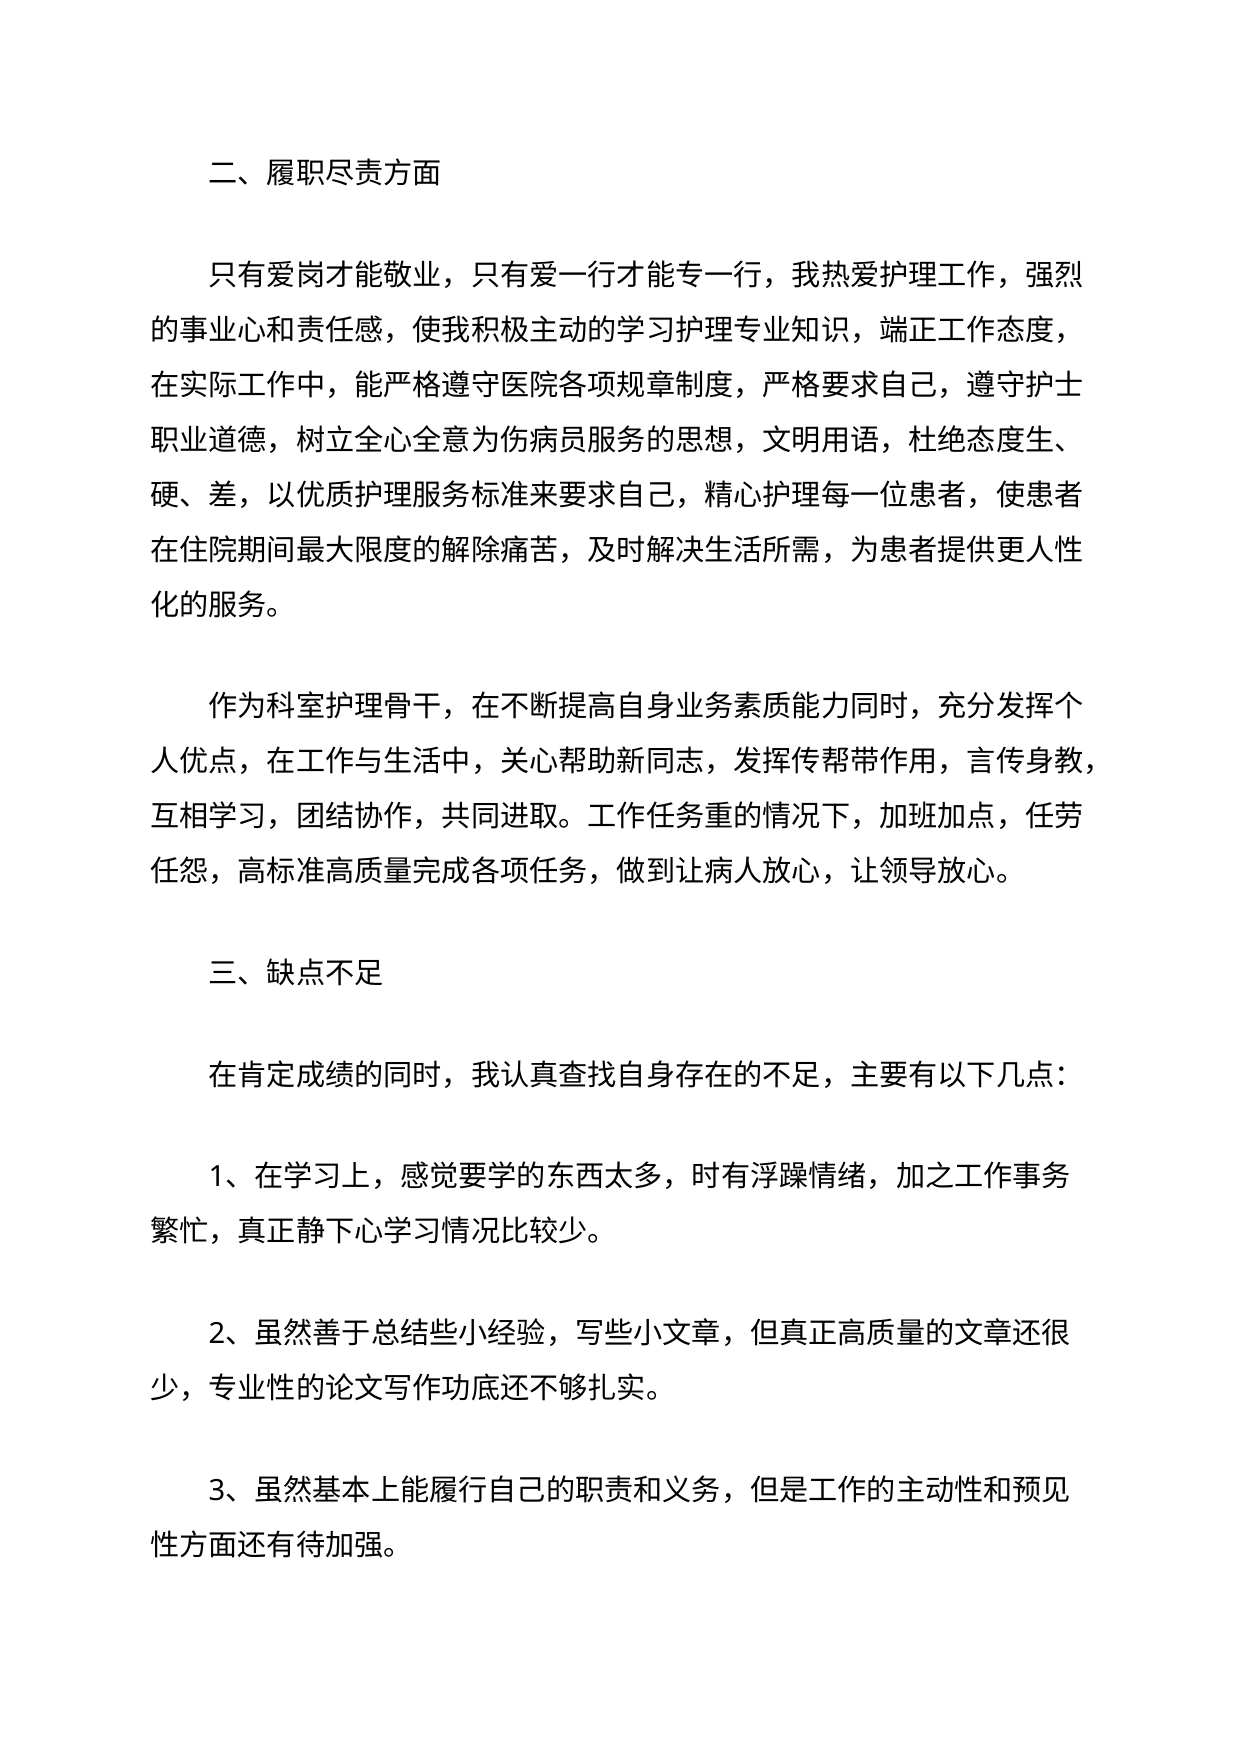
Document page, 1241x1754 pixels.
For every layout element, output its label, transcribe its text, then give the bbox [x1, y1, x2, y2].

text 在肯定成绩的同时，我认真查找自身存在的不足，主要有以下几点： [150, 1051, 1090, 1093]
text 二、履职尽责方面 [150, 150, 1090, 192]
text 作为科室护理骨干，在不断提高自身业务素质能力同时，充分发挥个人优点，在工作与生活中，关心帮助新同志，发挥传帮带作用，言传身教，互相学习，团结协作，共同进取。工作任务重的情况下，加班加点，任劳任怨，高标准高质量完成各项任务，做到让病人放心，让领导放心。 [150, 683, 1090, 890]
text 1、在学习上，感觉要学的东西太多，时有浮躁情绪，加之工作事务繁忙，真正静下心学习情况比较少。 [150, 1153, 1090, 1250]
text 只有爱岗才能敬业，只有爱一行才能专一行，我热爱护理工作，强烈的事业心和责任感，使我积极主动的学习护理专业知识，端正工作态度，在实际工作中，能严格遵守医院各项规章制度，严格要求自己，遵守护士职业道德，树立全心全意为伤病员服务的思想，文明用语，杜绝态度生、硬、差，以优质护理服务标准来要求自己，精心护理每一位患者，使患者在住院期间最大限度的解除痛苦，及时解决生活所需，为患者提供更人性化的服务。 [150, 252, 1090, 623]
text 三、缺点不足 [150, 949, 1090, 992]
text 3、虽然基本上能履行自己的职责和义务，但是工作的主动性和预见性方面还有待加强。 [150, 1466, 1090, 1564]
text 2、虽然善于总结些小经验，写些小文章，但真正高质量的文章还很少，专业性的论文写作功底还不够扎实。 [150, 1310, 1090, 1407]
